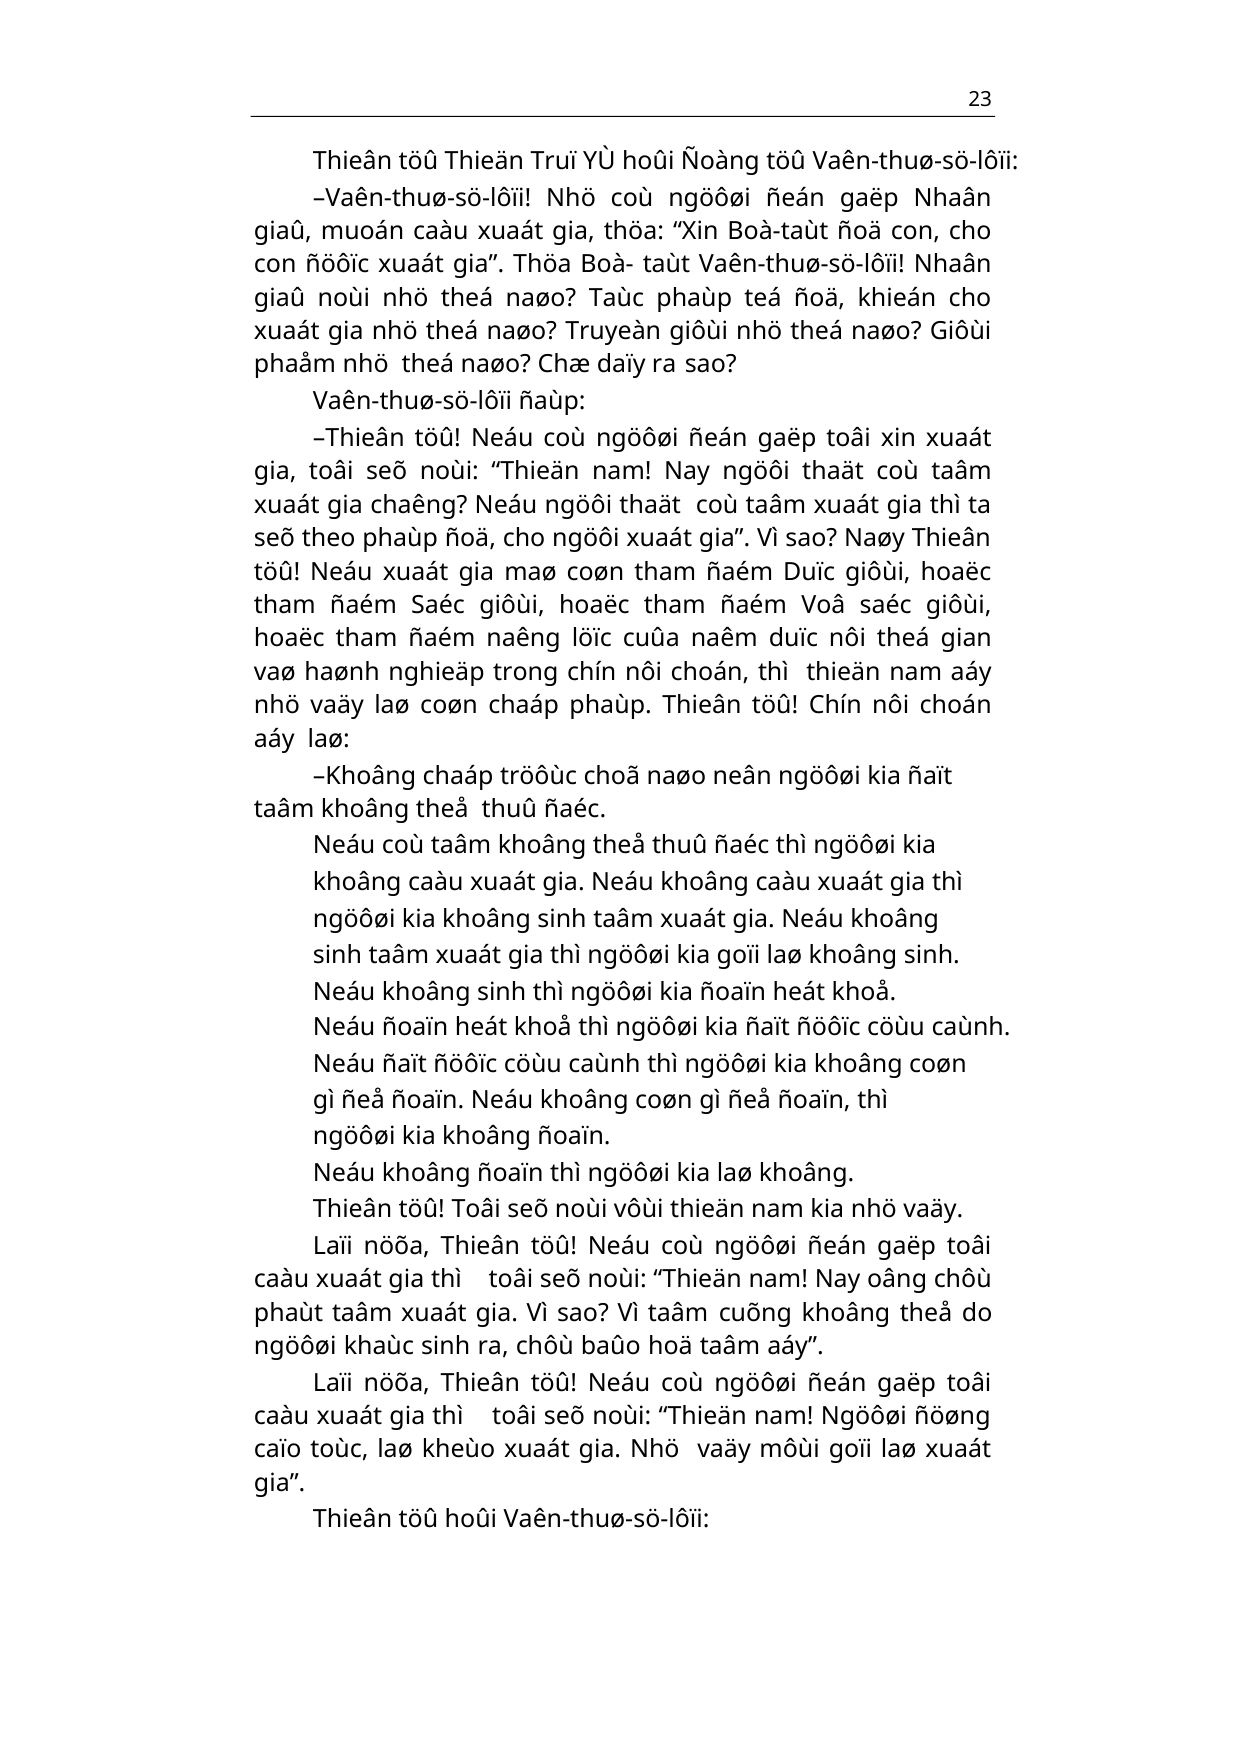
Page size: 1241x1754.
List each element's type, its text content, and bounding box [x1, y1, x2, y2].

text –Vaên-thuø-sö-lôïi! Nhö coù ngöôøi ñeán gaëp Nhaân giaû, muoán caàu xuaát gia, thöa: “Xin Boà-taùt ñoä con, cho con ñöôïc xuaát gia”. Thöa Boà- taùt Vaên-thuø-sö-lôïi! Nhaân giaû noùi nhö theá naøo? Taùc phaùp teá ñoä, khieán cho xuaát gia nhö theá naøo? Truyeàn giôùi nhö theá naøo? Giôùi phaåm nhö theá naøo? Chæ daïy ra sao? [254, 180, 992, 380]
text Neáu khoâng sinh thì ngöôøi kia ñoaïn heát khoå. [313, 974, 1065, 1007]
text Thieân töû! Toâi seõ noùi vôùi thieän nam kia nhö vaäy. [313, 1191, 1065, 1225]
text Vaên-thuø-sö-lôïi ñaùp: [313, 383, 1065, 417]
text Thieân töû Thieän Truï YÙ hoûi Ñoàng töû Vaên-thuø-sö-lôïi: [313, 142, 1065, 177]
text Neáu coù taâm khoâng theå thuû ñaéc thì ngöôøi kia khoâng caàu xuaát gia. Neáu khoâng caàu xuaát gia thì ngöôøi kia khoâng sinh taâm xuaát gia. Neáu khoâng sinh taâm xuaát gia thì ngöôøi kia goïi laø khoâng sinh. [313, 827, 993, 971]
text –Thieân töû! Neáu coù ngöôøi ñeán gaëp toâi xin xuaát gia, toâi seõ noùi: “Thieän nam! Nay ngöôi thaät coù taâm xuaát gia chaêng? Neáu ngöôi thaät coù taâm xuaát gia thì ta seõ theo phaùp ñoä, cho ngöôi xuaát gia”. Vì sao? Naøy Thieân töû! Neáu xuaát gia maø coøn tham ñaém Duïc giôùi, hoaëc tham ñaém Saéc giôùi, hoaëc tham ñaém Voâ saéc giôùi, hoaëc tham ñaém naêng löïc cuûa naêm duïc nôi theá gian vaø haønh nghieäp trong chín nôi choán, thì thieän nam aáy nhö vaäy laø coøn chaáp phaùp. Thieân töû! Chín nôi choán aáy laø: [254, 420, 992, 754]
text Laïi nöõa, Thieân töû! Neáu coù ngöôøi ñeán gaëp toâi caàu xuaát gia thì toâi seõ noùi: “Thieän nam! Ngöôøi ñöøng caïo toùc, laø kheùo xuaát gia. Nhö vaäy môùi goïi laø xuaát gia”. [254, 1364, 992, 1498]
text Thieân töû hoûi Vaên-thuø-sö-lôïi: [313, 1500, 1065, 1534]
text Neáu khoâng ñoaïn thì ngöôøi kia laø khoâng. [313, 1154, 1065, 1188]
text Neáu ñaït ñöôïc cöùu caùnh thì ngöôøi kia khoâng coøn gì ñeå ñoaïn. Neáu khoâng coøn gì ñeå ñoaïn, thì ngöôøi kia khoâng ñoaïn. [313, 1046, 970, 1152]
text 23 [175, 84, 992, 112]
text Laïi nöõa, Thieân töû! Neáu coù ngöôøi ñeán gaëp toâi caàu xuaát gia thì toâi seõ noùi: “Thieän nam! Nay oâng chôù phaùt taâm xuaát gia. Vì sao? Vì taâm cuõng khoâng theå do ngöôøi khaùc sinh ra, chôù baûo hoä taâm aáy”. [254, 1228, 992, 1362]
text –Khoâng chaáp tröôùc choã naøo neân ngöôøi kia ñaït taâm khoâng theå thuû ñaéc. [254, 758, 970, 824]
text Neáu ñoaïn heát khoå thì ngöôøi kia ñaït ñöôïc cöùu caùnh. [313, 1009, 1065, 1043]
